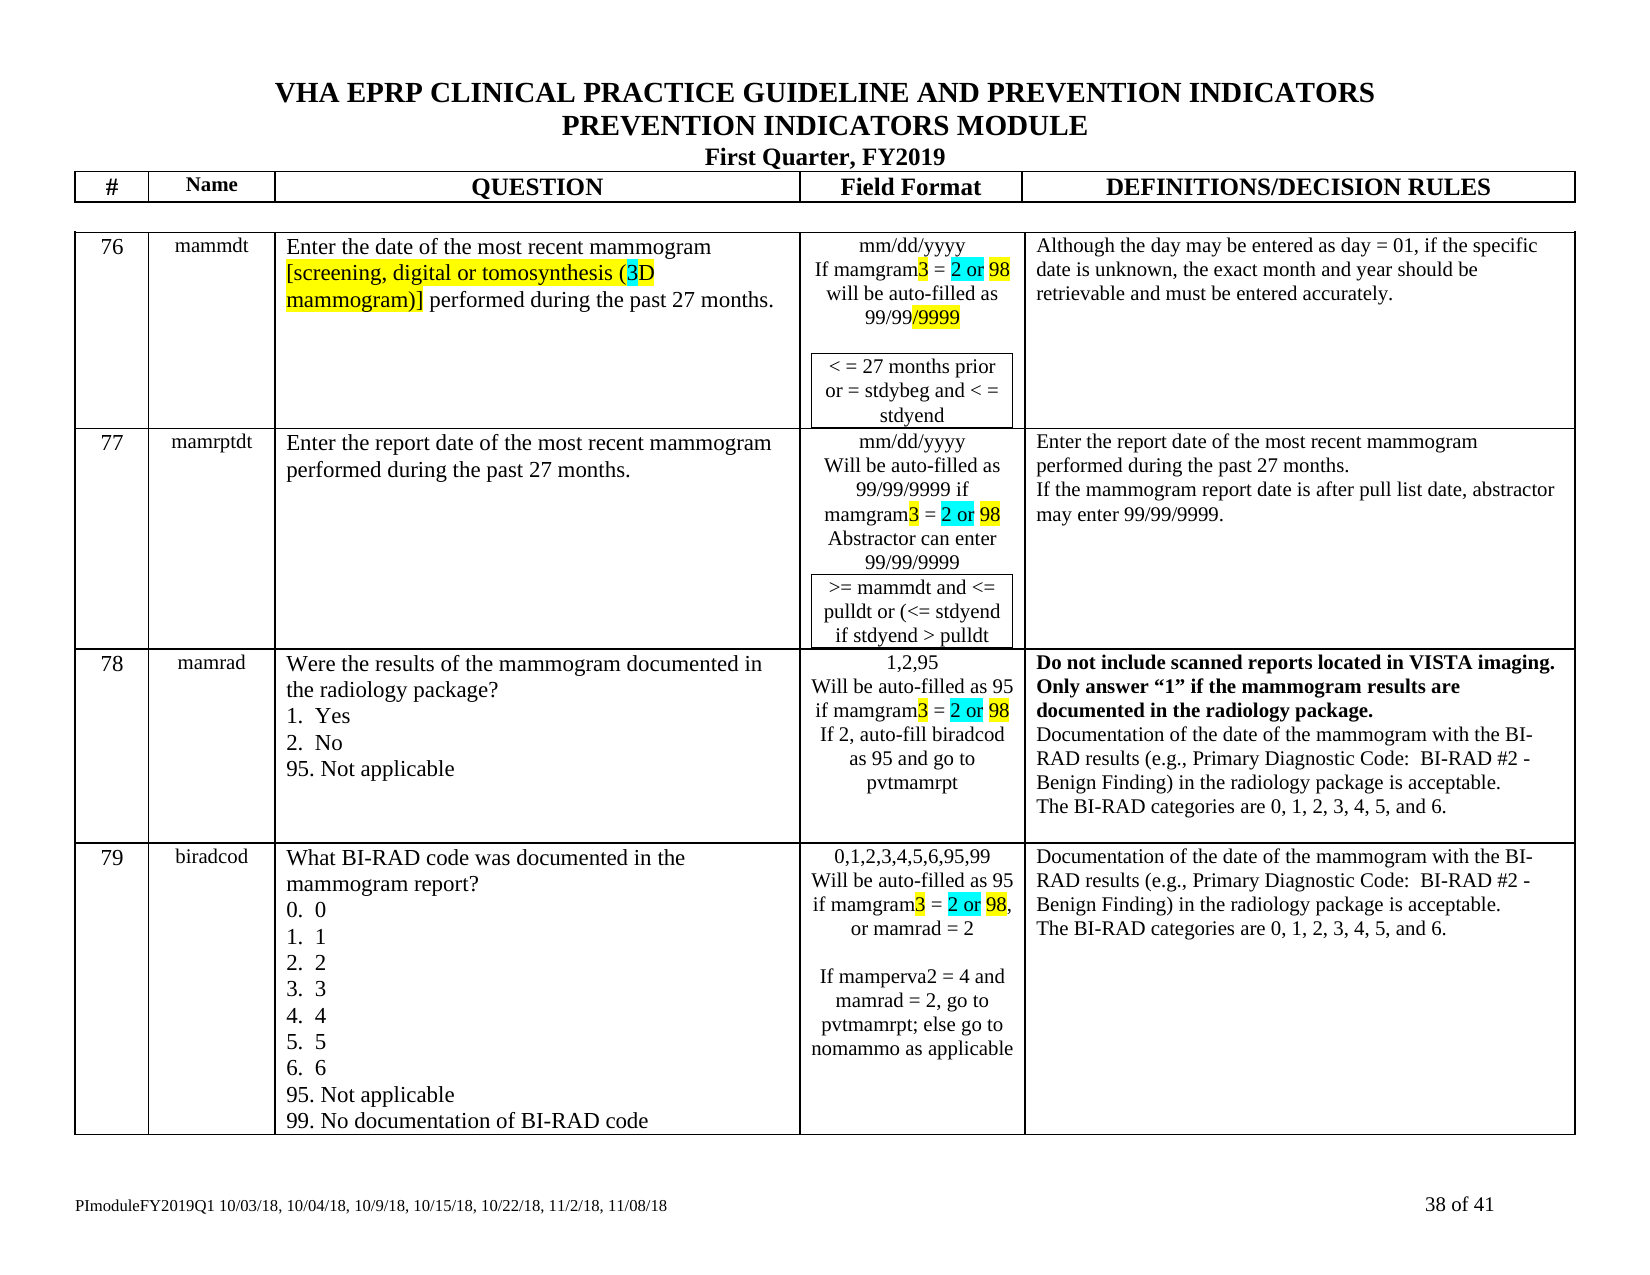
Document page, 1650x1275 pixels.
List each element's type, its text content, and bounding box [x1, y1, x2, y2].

table_cell 0,1,2,3,4,5,6,95,99 Will be auto-filled as 95 if mamgram3 = 2 or 98, or mamrad = 2 If mamperva2 = 4 and mamrad = 2, go to pvtmamrpt; else go to nomammo as applicable [801, 844, 1024, 1133]
table_cell mm/dd/yyyy Will be auto-filled as 99/99/9999 if mamgram3 = 2 or 98 Abstractor can enter 99/99/9999 [801, 429, 1024, 648]
table_cell Enter the report date of the most recent mammogram performed during the past 27 months. If the mammogram report date is after pull list date, abstractor may enter 99/99/9999. [1026, 429, 1574, 648]
table_cell mammdt [149, 233, 274, 428]
table_cell mamrad [149, 650, 274, 842]
table_cell What BI-RAD code was documented in the mammogram report? 0. 0 1. 1 2. 2 3. 3 4. 4 5. 5 6. 6 95. Not applicable 99. No documentation of BI-RAD code [276, 844, 799, 1133]
table_cell Although the day may be entered as day = 01, if the specific date is unknown, the exact month and year should be retrievable and must be entered accurately. [1026, 233, 1574, 428]
table_cell Documentation of the date of the mammogram with the BI-RAD results (e.g., Primary Diagnostic Code: BI-RAD #2 - Benign Finding) in the radiology package is acceptable. The BI-RAD categories are 0, 1, 2, 3, 4, 5, and 6. [1026, 844, 1574, 1133]
table_cell 76 [76, 233, 148, 428]
table_cell Enter the report date of the most recent mammogram performed during the past 27 months. [276, 429, 799, 648]
table_cell 1,2,95 Will be auto-filled as 95 if mamgram3 = 2 or 98 If 2, auto-fill biradcod as 95 and go to pvtmamrpt [801, 650, 1024, 842]
table_cell Were the results of the mammogram documented in the radiology package? 1. Yes 2. No 95. Not applicable [276, 650, 799, 842]
table_cell mamrptdt [149, 429, 274, 648]
table_cell 77 [76, 429, 148, 648]
table_cell biradcod [149, 844, 274, 1133]
table_cell 78 [76, 650, 148, 842]
table_cell 79 [76, 844, 148, 1133]
table_cell Do not include scanned reports located in VISTA imaging. Only answer “1” if the mammogram results are documented in the radiology package. Documentation of the date of the mammogram with the BI-RAD results (e.g., Primary Diagnostic Code: BI-RAD #2 - Benign Finding) in the radiology package is acceptable. The BI-RAD categories are 0, 1, 2, 3, 4, 5, and 6. [1026, 650, 1574, 842]
table_cell mm/dd/yyyy If mamgram3 = 2 or 98 will be auto-filled as 99/99/9999 [801, 233, 1024, 428]
table_cell Enter the date of the most recent mammogram [screening, digital or tomosynthesis (3D mammogram)] performed during the past 27 months. [276, 233, 799, 428]
